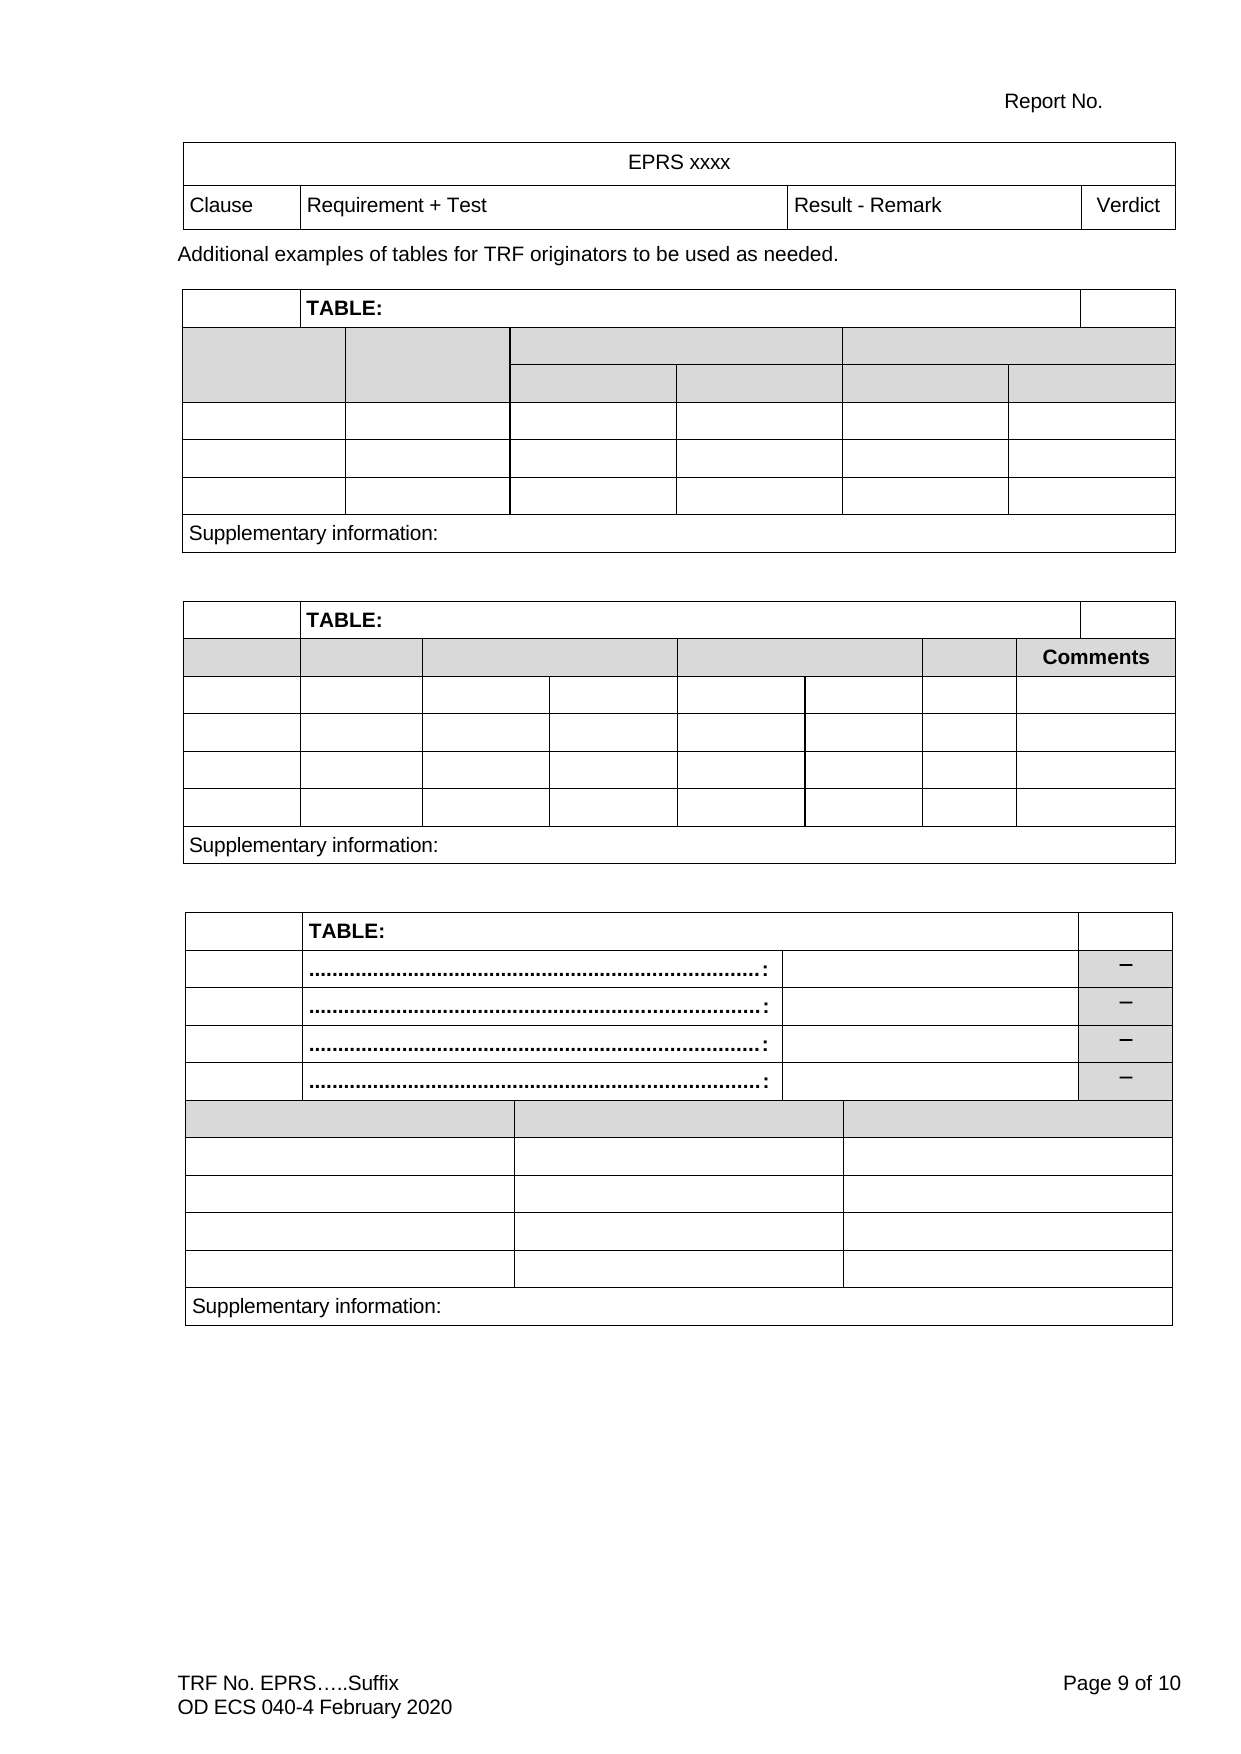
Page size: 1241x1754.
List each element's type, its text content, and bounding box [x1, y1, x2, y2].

table_cell [186, 1026, 302, 1062]
table_cell [511, 328, 842, 364]
table_cell [843, 403, 1008, 439]
table_cell [184, 639, 300, 676]
table_cell : [303, 951, 782, 987]
table_cell [923, 714, 1016, 751]
table_cell [186, 1213, 514, 1250]
table_cell [346, 440, 509, 477]
table_cell [423, 639, 677, 676]
table_cell [186, 951, 302, 987]
table_cell [923, 752, 1016, 788]
table_cell [923, 789, 1016, 826]
table_cell [301, 789, 422, 826]
table_cell [511, 365, 676, 402]
table_cell [550, 789, 677, 826]
table_cell [515, 1138, 843, 1175]
table_cell [1017, 714, 1175, 751]
table_cell [677, 365, 842, 402]
table_cell [346, 478, 509, 514]
table_header [1081, 602, 1175, 638]
table_cell [183, 403, 345, 439]
table_header TABLE: [301, 290, 1080, 327]
table_cell [183, 440, 345, 477]
table_cell [844, 1251, 1172, 1287]
table_cell Supplementary information: [186, 1288, 1172, 1325]
table_cell [550, 714, 677, 751]
table_header [184, 602, 300, 638]
table_cell [677, 440, 842, 477]
table_cell [678, 789, 804, 826]
table_cell [1079, 1026, 1172, 1062]
table_cell [515, 1251, 843, 1287]
table_header [186, 913, 302, 950]
table_cell [186, 1138, 514, 1175]
text Additional examples of tables for TRF originators to be used as needed. [177, 241, 1181, 265]
table_cell [1079, 988, 1172, 1025]
table_cell [550, 677, 677, 713]
table_cell [844, 1213, 1172, 1250]
table_cell [511, 478, 676, 514]
table_cell [806, 677, 922, 713]
table_cell [1017, 677, 1175, 713]
table_cell : [303, 988, 782, 1025]
table_cell [783, 1063, 1078, 1100]
table_cell [186, 1101, 514, 1137]
table_cell [678, 752, 804, 788]
table_cell [806, 752, 922, 788]
table_cell [844, 1176, 1172, 1212]
table_cell [1017, 789, 1175, 826]
table_cell [843, 365, 1008, 402]
table_header [1081, 290, 1175, 327]
table_cell [843, 440, 1008, 477]
table_cell [783, 1026, 1078, 1062]
table_cell [677, 403, 842, 439]
table_cell [783, 988, 1078, 1025]
table_cell [183, 478, 345, 514]
table_cell [677, 478, 842, 514]
table_cell [423, 714, 549, 751]
table_cell [1009, 478, 1175, 514]
table_cell [678, 677, 804, 713]
table_cell [1079, 1063, 1172, 1100]
table_cell [923, 639, 1016, 676]
table_cell [184, 752, 300, 788]
table_cell [843, 478, 1008, 514]
table_cell [806, 789, 922, 826]
table_cell [1079, 951, 1172, 987]
table_cell [301, 752, 422, 788]
table_cell [186, 1063, 302, 1100]
table_cell [346, 328, 509, 402]
table_cell [1017, 752, 1175, 788]
table_cell : [303, 1026, 782, 1062]
table_cell [923, 677, 1016, 713]
table_cell [423, 677, 549, 713]
table_cell Comments [1017, 639, 1175, 676]
table_cell [301, 677, 422, 713]
table_cell [550, 752, 677, 788]
table_cell [515, 1213, 843, 1250]
table_cell [301, 714, 422, 751]
table_cell [301, 639, 422, 676]
table_cell [183, 328, 345, 402]
table_cell [678, 639, 922, 676]
table_cell [1009, 403, 1175, 439]
table_cell [186, 988, 302, 1025]
table_cell [423, 789, 549, 826]
table_cell [806, 714, 922, 751]
table_cell [184, 714, 300, 751]
table_cell [783, 951, 1078, 987]
table_header [1079, 913, 1172, 950]
table_cell [346, 403, 509, 439]
table_cell [511, 403, 676, 439]
table_cell Supplementary information: [184, 827, 1175, 863]
table_cell [844, 1101, 1172, 1137]
table_cell [186, 1251, 514, 1287]
table_cell [184, 789, 300, 826]
table_cell [1009, 365, 1175, 402]
table_cell [1009, 440, 1175, 477]
table_cell [511, 440, 676, 477]
table_cell [423, 752, 549, 788]
table_cell [515, 1101, 843, 1137]
table_cell [844, 1138, 1172, 1175]
table_header TABLE: [303, 913, 1078, 950]
table_header [183, 290, 300, 327]
table_cell [186, 1176, 514, 1212]
table_header TABLE: [301, 602, 1080, 638]
table_cell Supplementary information: [183, 515, 1175, 552]
table_cell [184, 677, 300, 713]
table_cell [843, 328, 1175, 364]
table_cell : [303, 1063, 782, 1100]
table_cell [678, 714, 804, 751]
table_cell [515, 1176, 843, 1212]
